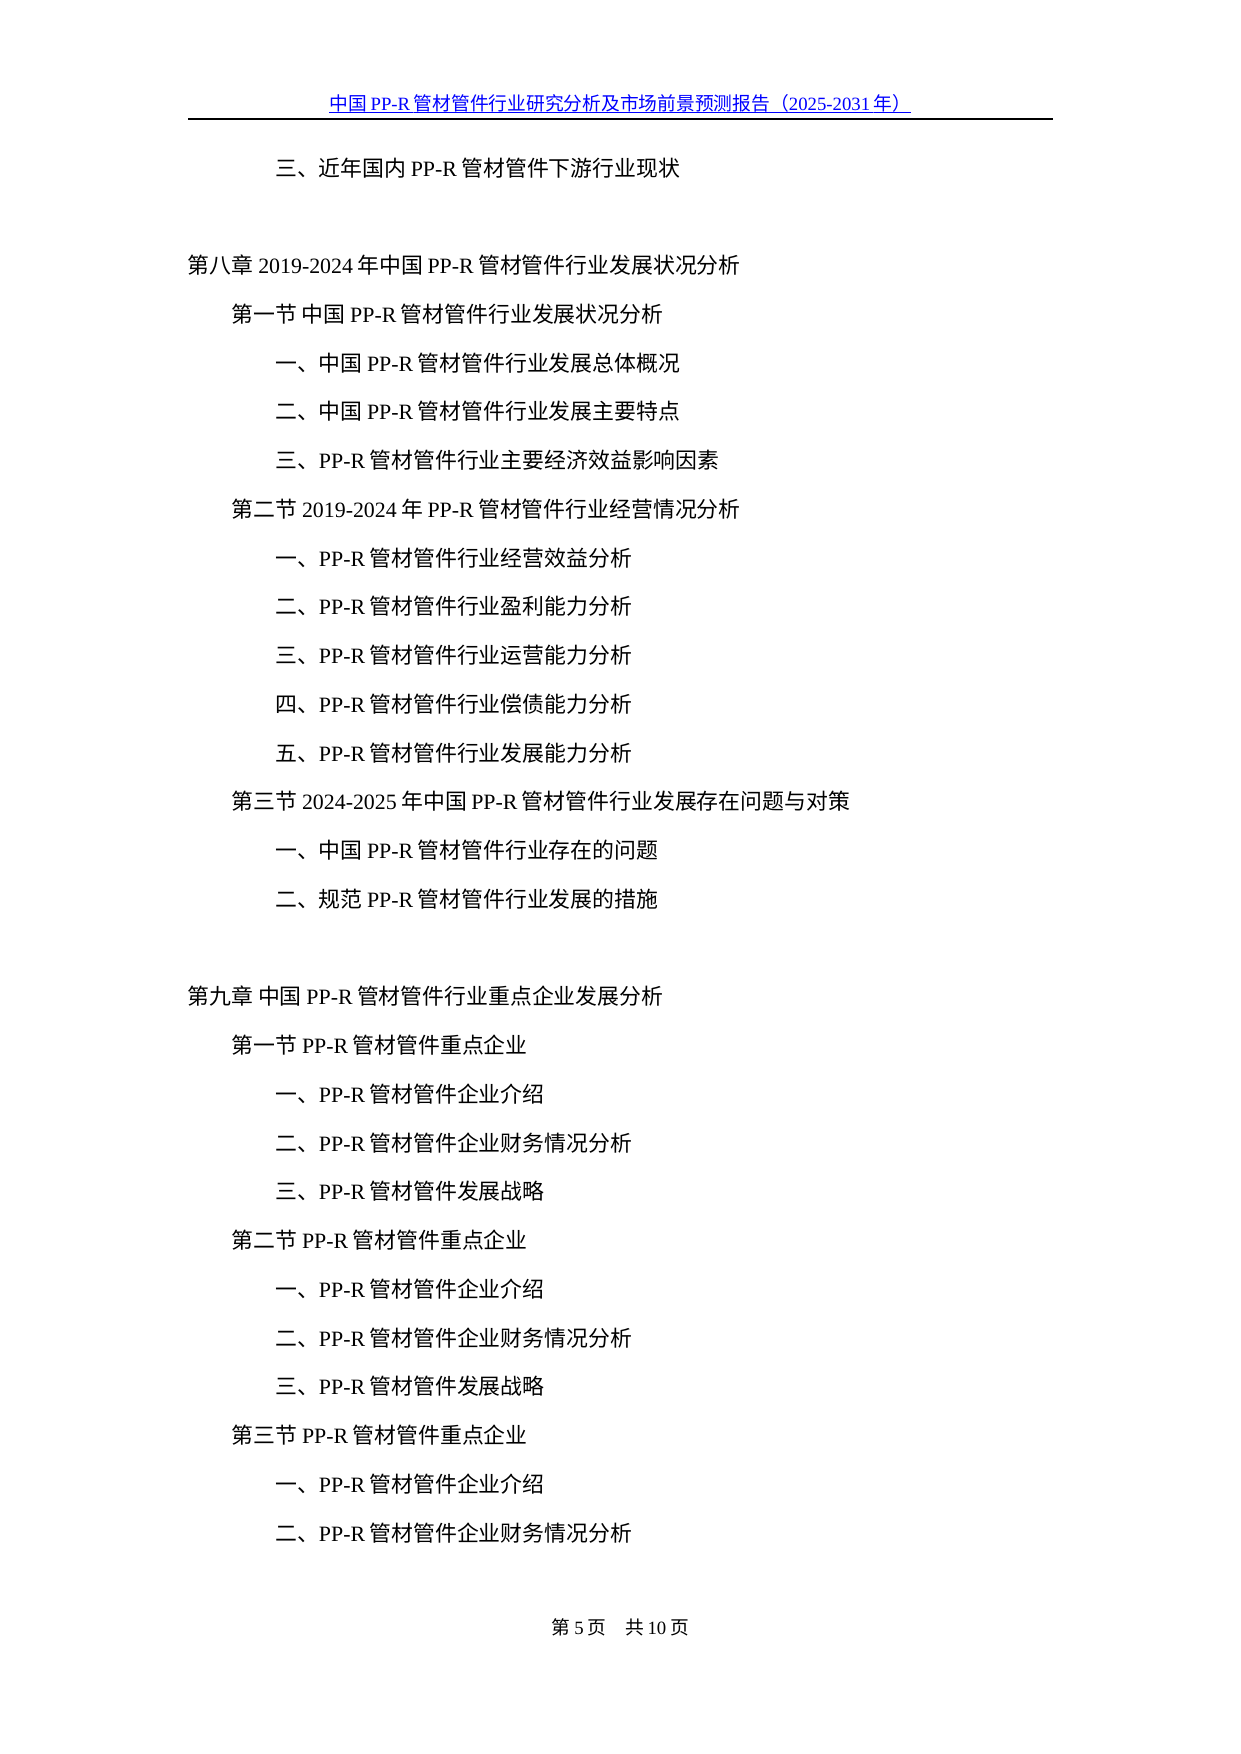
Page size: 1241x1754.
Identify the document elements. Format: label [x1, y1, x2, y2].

text [187, 150, 1053, 1548]
